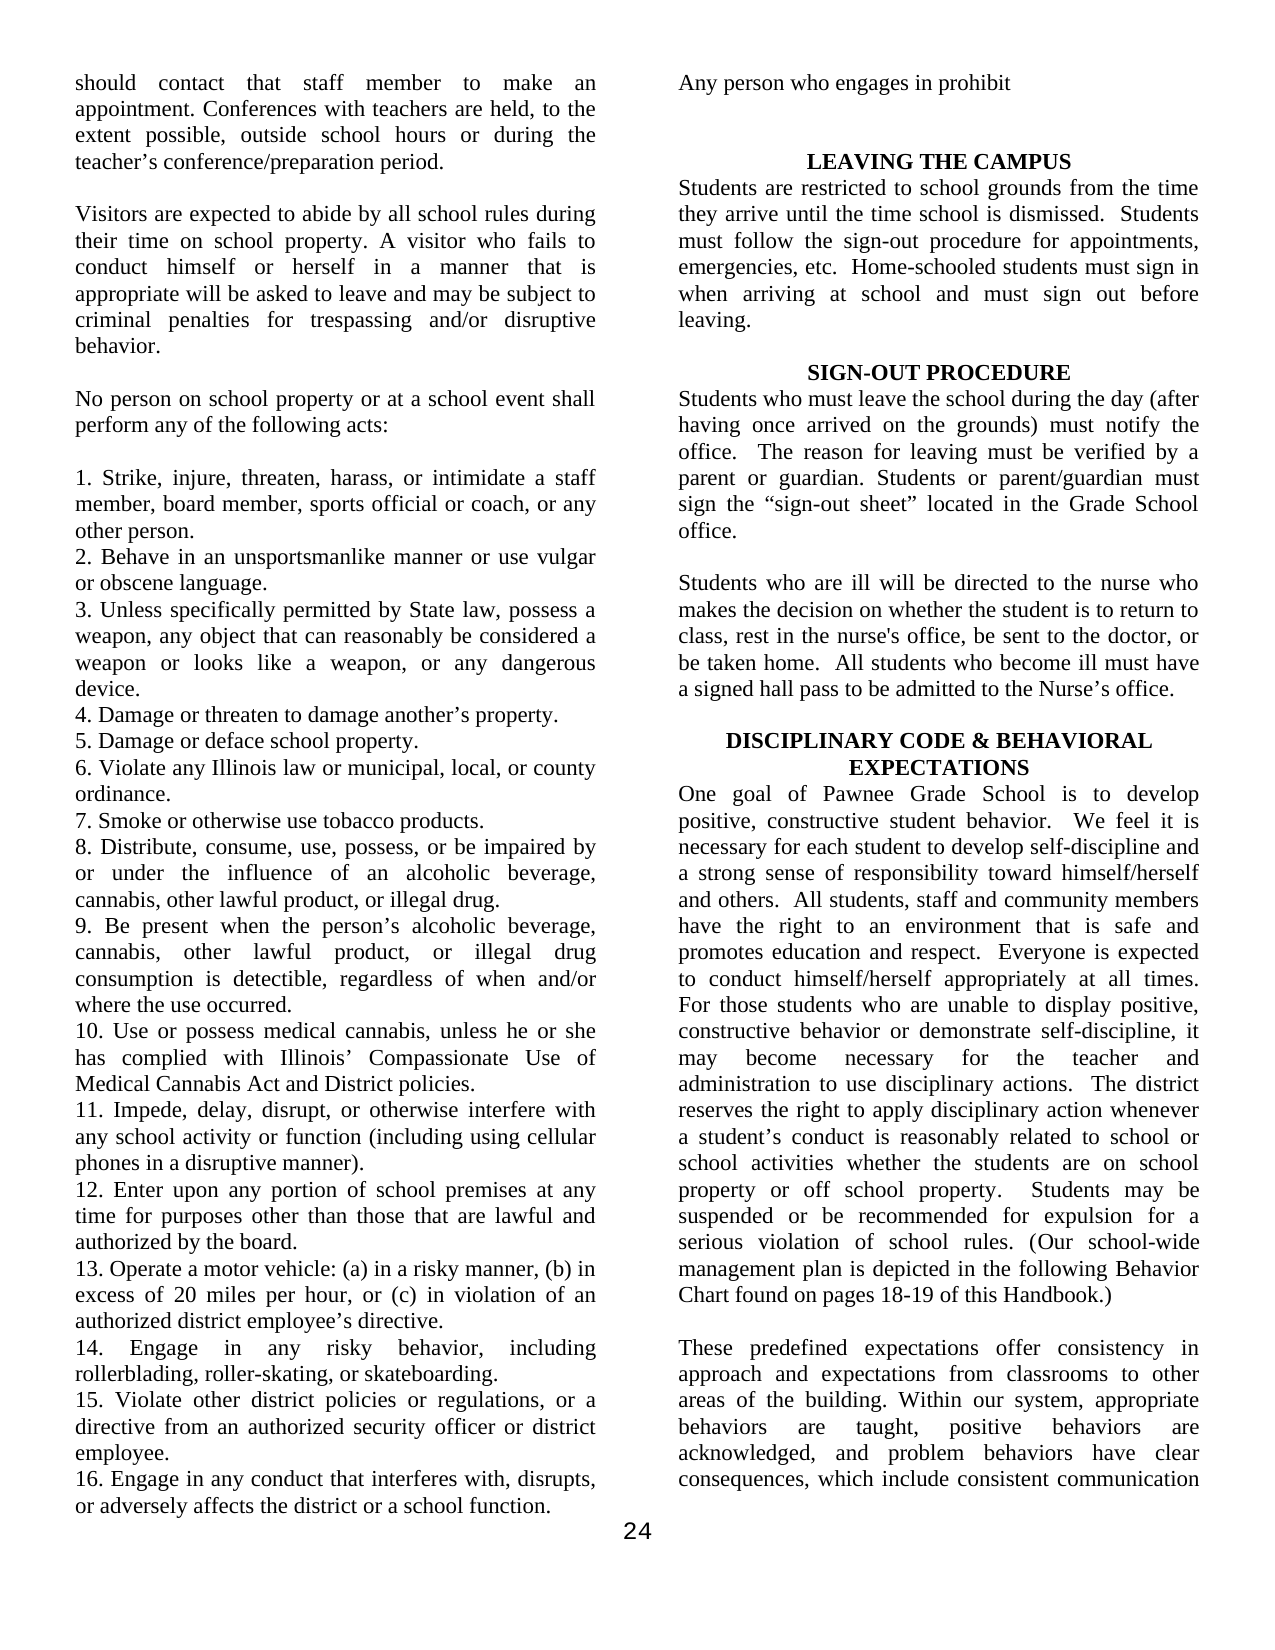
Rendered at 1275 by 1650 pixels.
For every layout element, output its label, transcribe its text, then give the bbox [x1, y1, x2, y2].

subtitle SIGN-OUT PROCEDURE [678, 359, 1200, 385]
text 9. Be present when the person’s alcoholic beverage, cannabis, other lawful product, or illegal drug consumption is detectible, regardless of when and/or where the use occurred. [75, 912, 597, 1017]
subtitle DISCIPLINARY CODE & BEHAVIORAL EXPECTATIONS [678, 728, 1200, 780]
text 16. Engage in any conduct that interferes with, disrupts, or adversely affects the district or a school function. [75, 1466, 597, 1518]
text 2. Behave in an unsportsmanlike manner or use vulgar or obscene language. [75, 543, 597, 596]
text Visitors are expected to abide by all school rules during their time on school property. A visitor who fails to conduct himself or herself in a manner that is appropriate will be asked to leave and may be subject to criminal penalties for trespassing and/or disruptive behavior. [75, 201, 597, 359]
text 14. Engage in any risky behavior, including rollerblading, roller-skating, or skateboarding. [75, 1334, 597, 1386]
text One goal of Pawnee Grade School is to develop positive, constructive student behavior. We feel it is necessary for each student to develop self-discipline and a strong sense of responsibility toward himself/herself and others. All students, staff and community members have the right to an environment that is safe and promotes education and respect. Everyone is expected to conduct himself/herself appropriately at all times. For those students who are unable to display positive, constructive behavior or demonstrate self-discipline, it may become necessary for the teacher and administration to use disciplinary actions. The district reserves the right to apply disciplinary action whenever a student’s conduct is reasonably related to school or school activities whether the students are on school property or off school property. Students may be suspended or be recommended for expulsion for a serious violation of school rules. (Our school-wide management plan is depicted in the following Behavior Chart found on pages 18-19 of this Handbook.) [678, 780, 1200, 1307]
text 11. Impede, delay, disrupt, or otherwise interfere with any school activity or function (including using cellular phones in a disruptive manner). [75, 1097, 597, 1176]
text 6. Violate any Illinois law or municipal, local, or county ordinance. [75, 754, 597, 807]
text 5. Damage or deface school property. [75, 728, 597, 754]
text 13. Operate a motor vehicle: (a) in a risky manner, (b) in excess of 20 miles per hour, or (c) in violation of an authorized district employee’s directive. [75, 1255, 597, 1334]
text 8. Distribute, consume, use, possess, or be impaired by or under the influence of an alcoholic beverage, cannabis, other lawful product, or illegal drug. [75, 833, 597, 912]
text Students who are ill will be directed to the nurse who makes the decision on whether the student is to return to class, rest in the nurse's office, be sent to the doctor, or be taken home. All students who become ill must have a signed hall pass to be admitted to the Nurse’s office. [678, 569, 1200, 701]
text 1. Strike, injure, threaten, harass, or intimidate a staff member, board member, sports official or coach, or any other person. [75, 464, 597, 543]
text No person on school property or at a school event shall perform any of the following acts: [75, 385, 597, 438]
text 4. Damage or threaten to damage another’s property. [75, 701, 597, 728]
text 12. Enter upon any portion of school premises at any time for purposes other than those that are lawful and authorized by the board. [75, 1176, 597, 1255]
text Any person who engages in prohibit [678, 69, 1200, 95]
text 15. Violate other district policies or regulations, or a directive from an authorized security officer or district employee. [75, 1386, 597, 1466]
text 3. Unless specifically permitted by State law, possess a weapon, any object that can reasonably be considered a weapon or looks like a weapon, or any dangerous device. [75, 596, 597, 701]
text 10. Use or possess medical cannabis, unless he or she has complied with Illinois’ Compassionate Use of Medical Cannabis Act and District policies. [75, 1017, 597, 1097]
text Students are restricted to school grounds from the time they arrive until the time school is dismissed. Students must follow the sign-out procedure for appointments, emergencies, etc. Home-schooled students must sign in when arriving at school and must sign out before leaving. [678, 174, 1200, 332]
subtitle LEAVING THE CAMPUS [678, 148, 1200, 174]
text Students who must leave the school during the day (after having once arrived on the grounds) must notify the office. The reason for leaving must be verified by a parent or guardian. Students or parent/guardian must sign the “sign-out sheet” located in the Grade School office. [678, 385, 1200, 543]
text 7. Smoke or otherwise use tobacco products. [75, 807, 597, 833]
